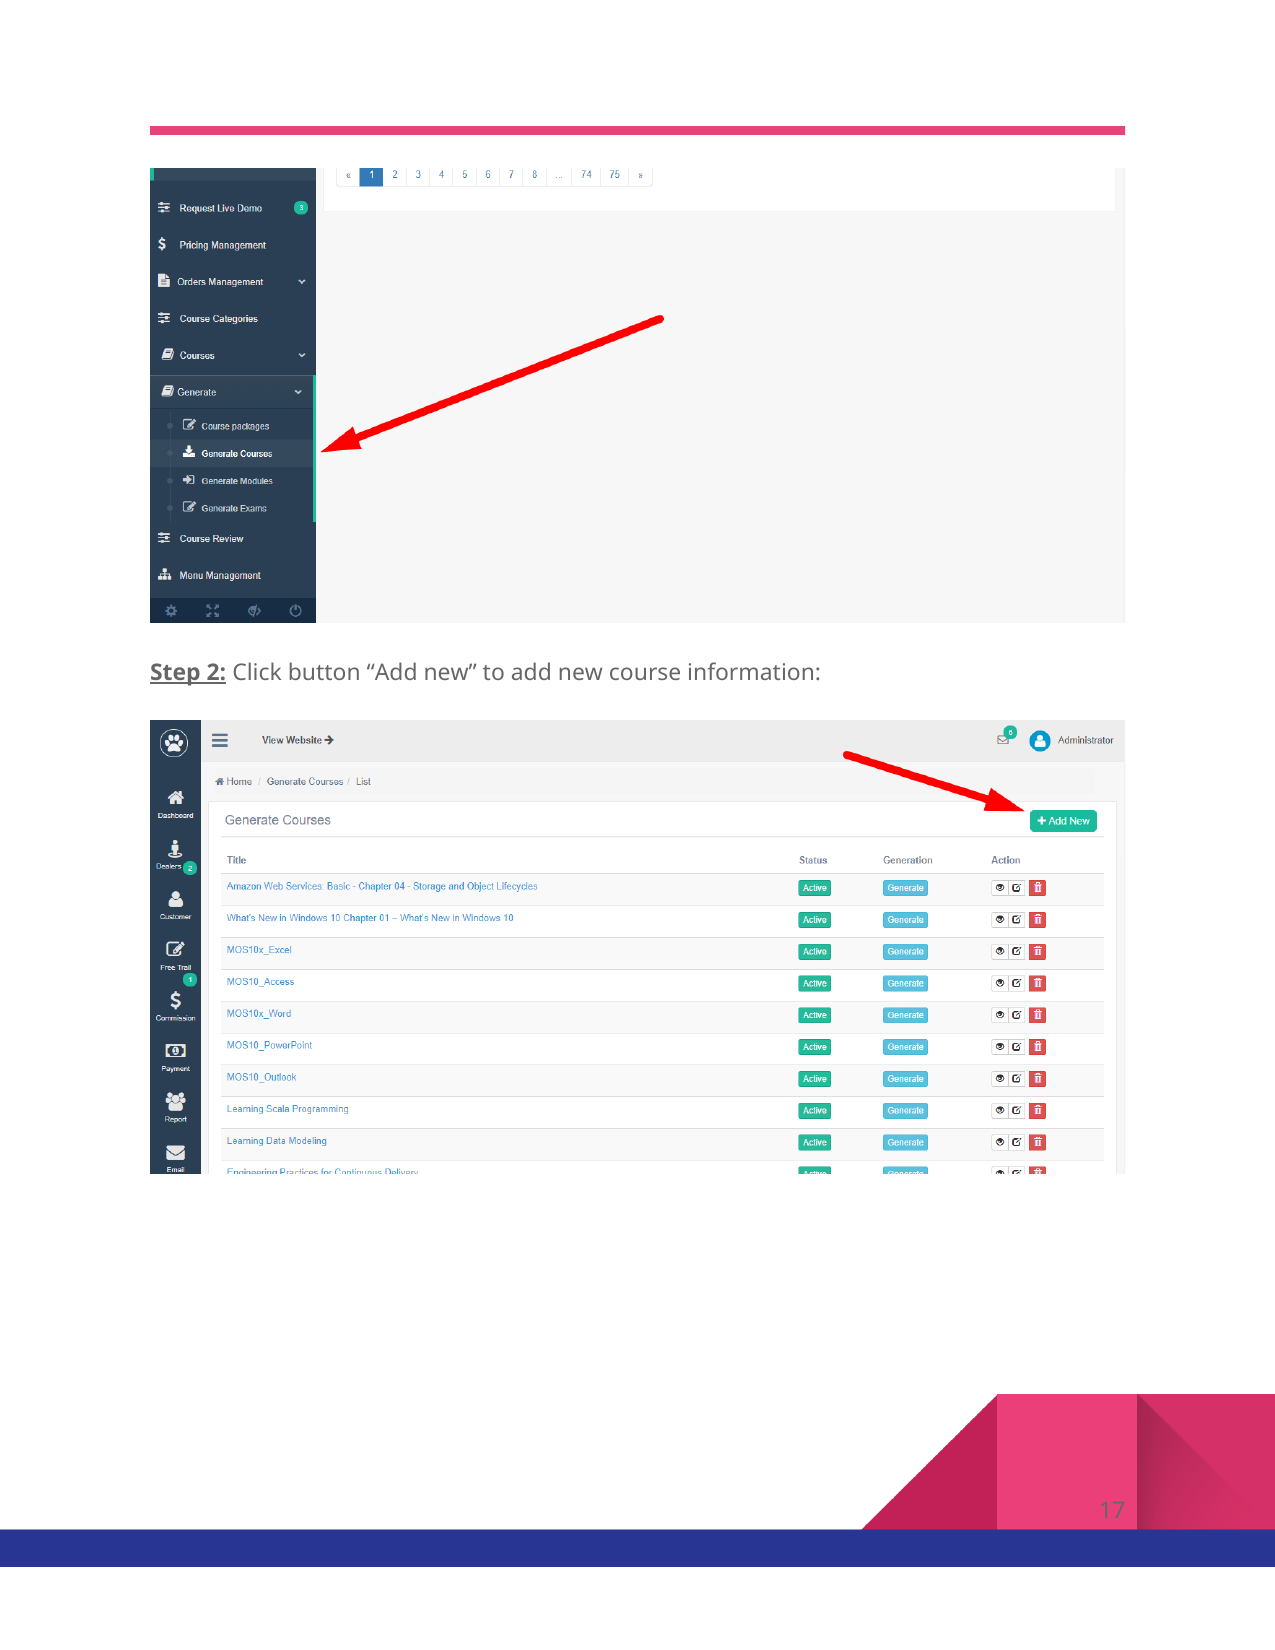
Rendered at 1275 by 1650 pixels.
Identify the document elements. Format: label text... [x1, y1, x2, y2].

picture [150, 168, 1125, 623]
picture [150, 126, 1125, 135]
text Step 2: Click button “Add new” to add new course information: [150, 656, 1125, 687]
picture [0, 1392, 1275, 1567]
picture [150, 720, 1125, 1174]
